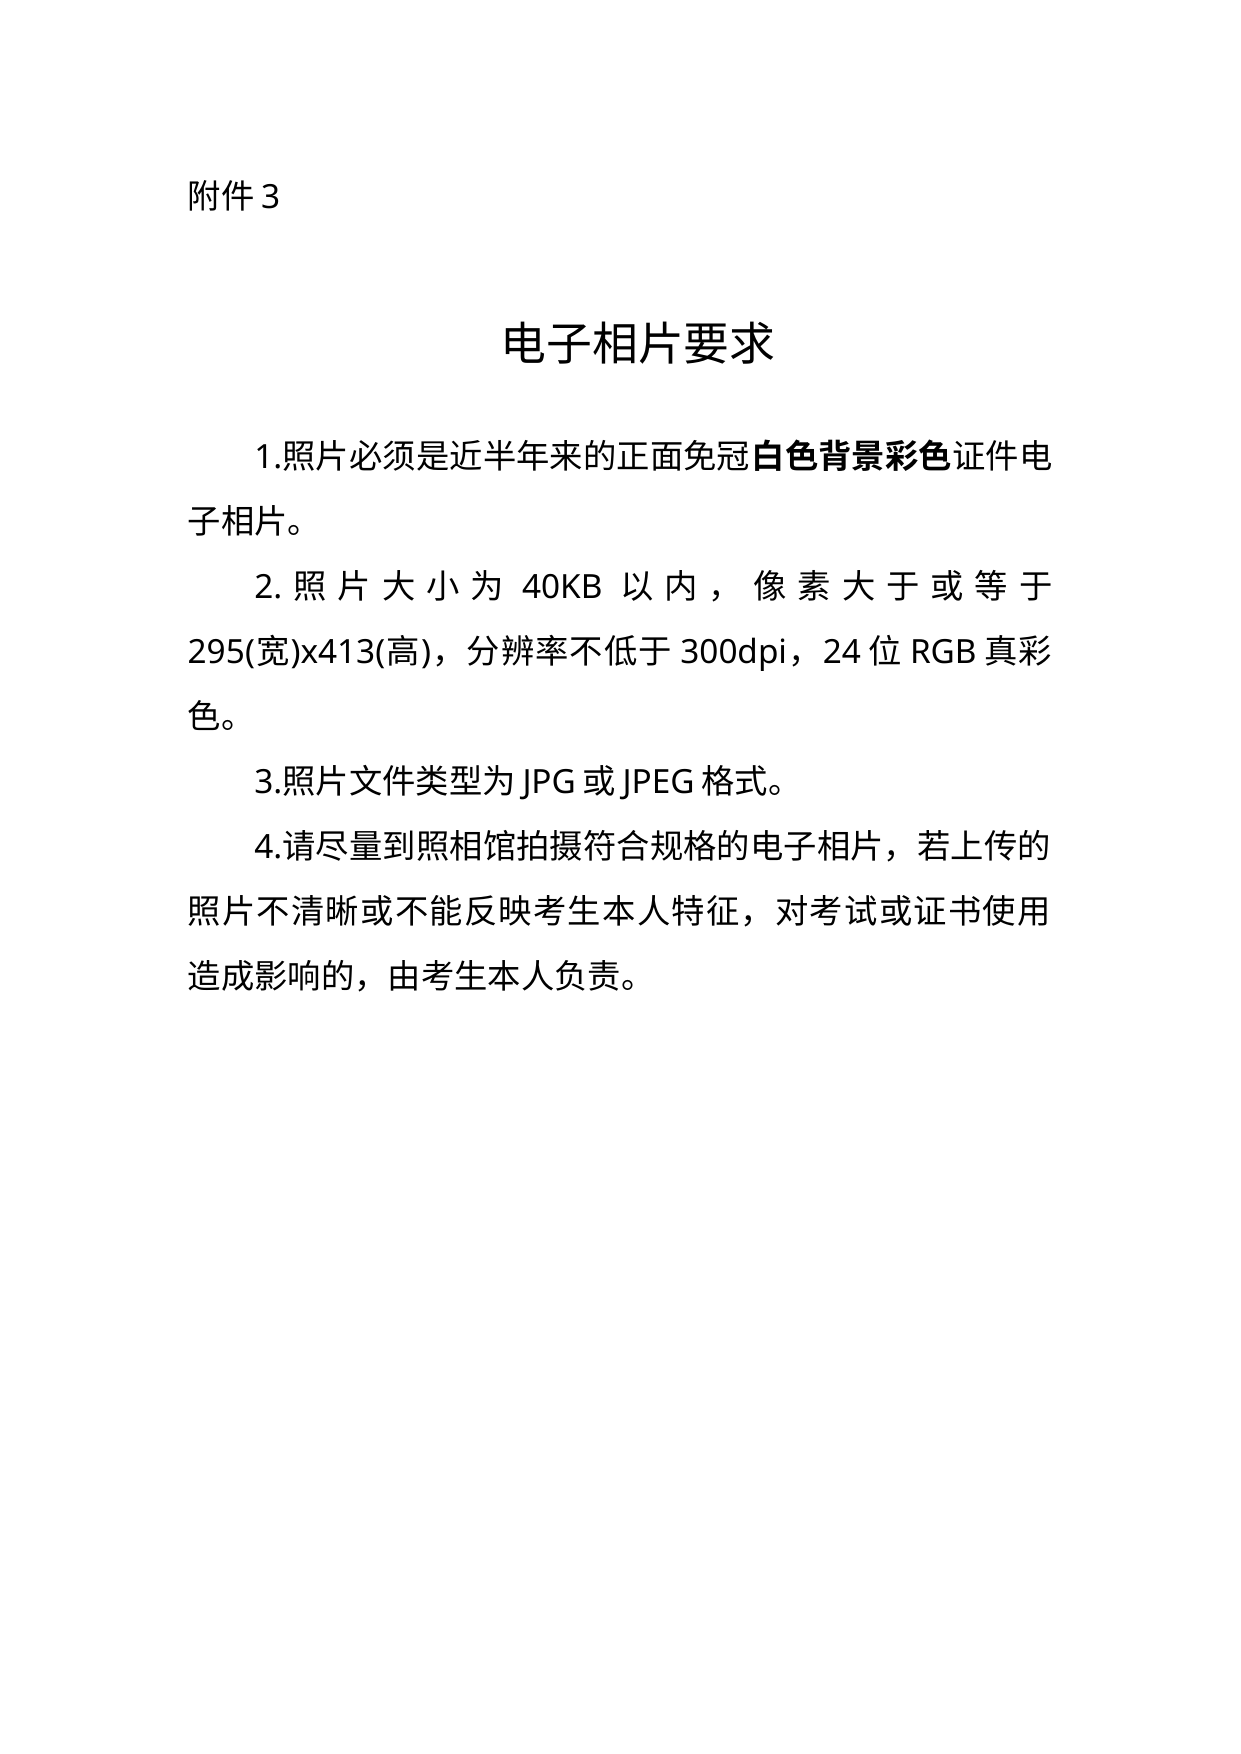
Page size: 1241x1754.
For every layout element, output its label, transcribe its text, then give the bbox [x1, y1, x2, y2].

text 1.照片必须是近半年来的正面免冠白色背景彩色证件电子相片。 [187, 422, 1053, 552]
text 4.请尽量到照相馆拍摄符合规格的电子相片，若上传的照片不清晰或不能反映考生本人特征，对考试或证书使用造成影响的，由考生本人负责。 [187, 812, 1053, 1007]
text 附件3 [187, 162, 1053, 227]
text 电子相片要求 [187, 292, 1088, 389]
text 2.照片大小为40KB以内，像素大于或等于295(宽)x413(高)，分辨率不低于300dpi，24位RGB真彩色。 [187, 552, 1053, 747]
text 3.照片文件类型为JPG或JPEG格式。 [187, 747, 1053, 812]
